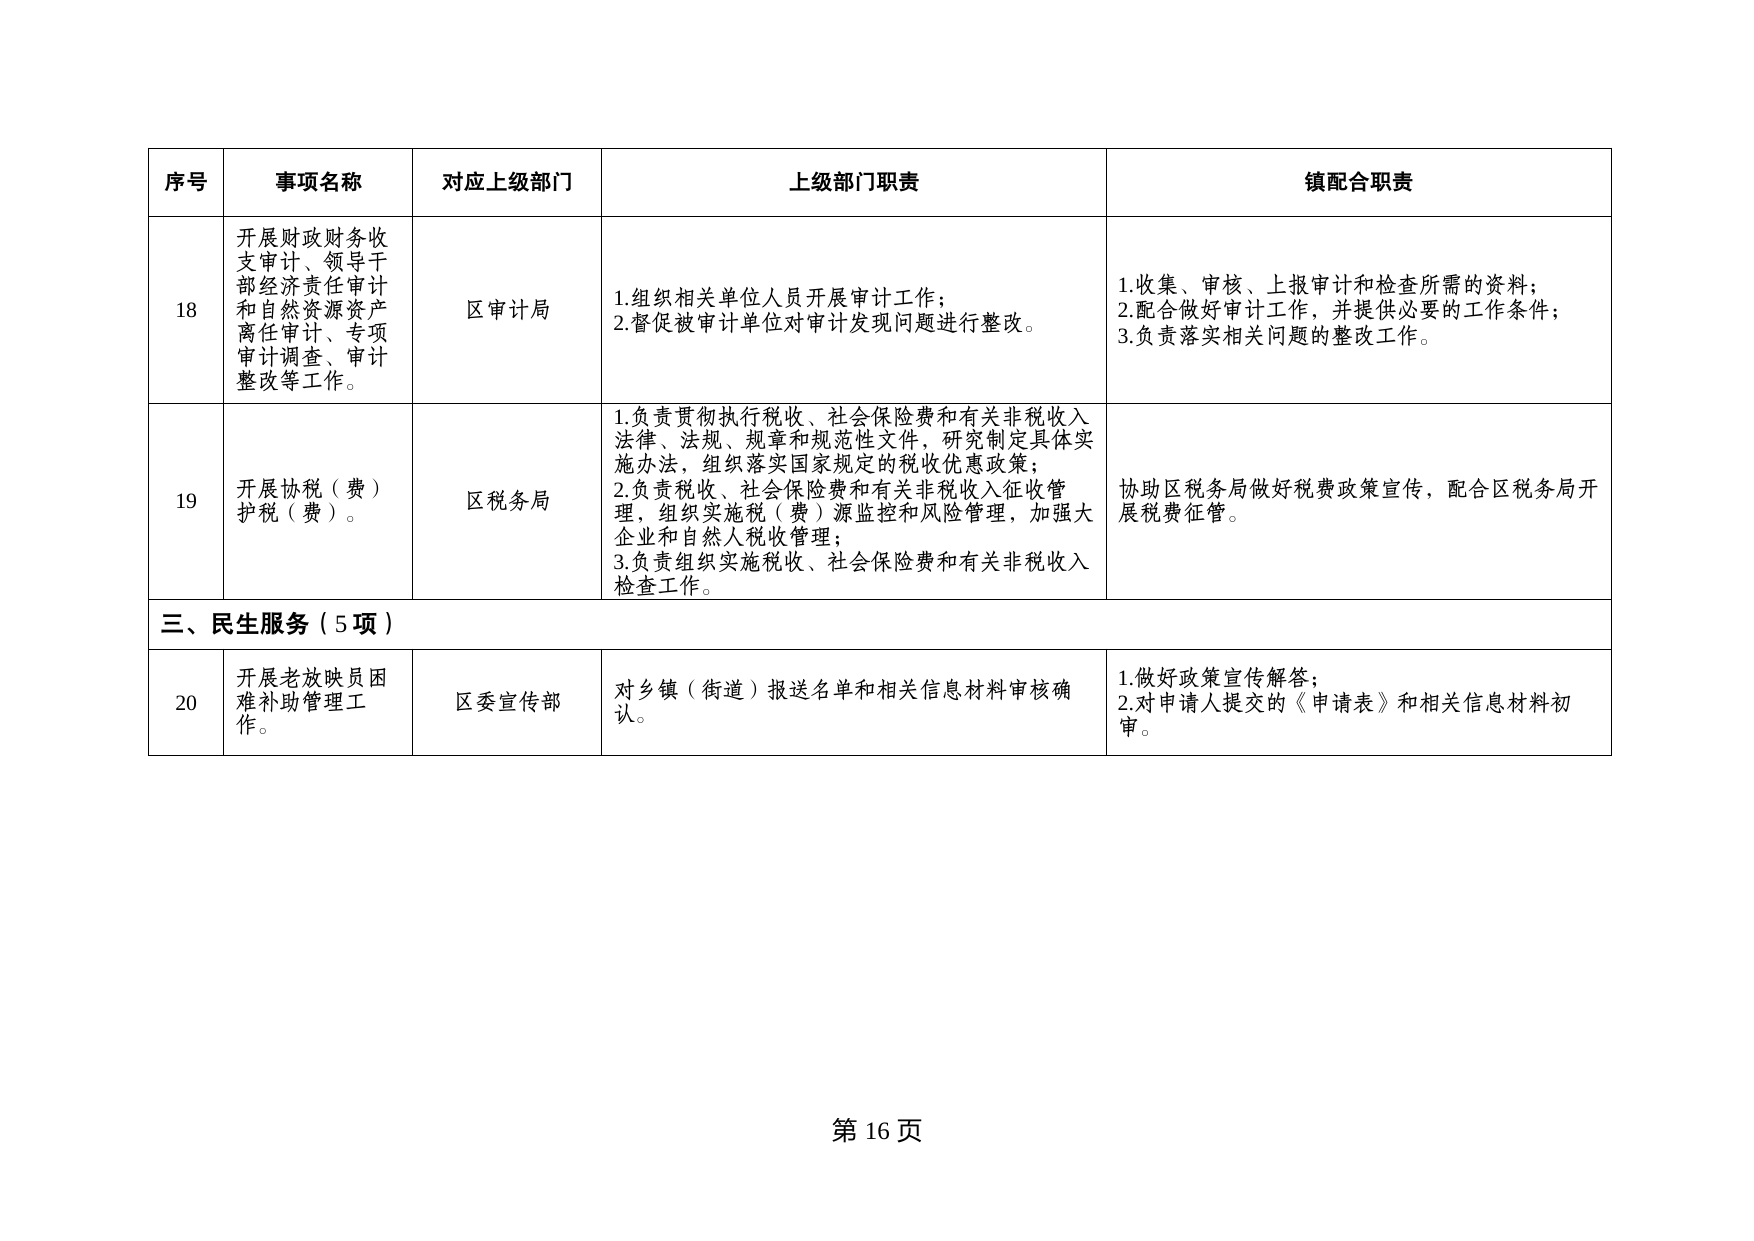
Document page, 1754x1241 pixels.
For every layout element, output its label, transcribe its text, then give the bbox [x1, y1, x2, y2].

table_cell 18 [149, 217, 223, 403]
table_cell 19 [149, 404, 223, 598]
table_header 镇配合职责 [1107, 149, 1611, 216]
table_header 事项名称 [224, 149, 412, 216]
table_cell 1.组织相关单位人员开展审计工作； 2.督促被审计单位对审计发现问题进行整改。 [602, 217, 1106, 403]
table_cell 开展老放映员困难补助管理工作。 [224, 650, 412, 755]
table_header 序号 [149, 149, 223, 216]
table_cell 1.收集、审核、上报审计和检查所需的资料； 2.配合做好审计工作，并提供必要的工作条件； 3.负责落实相关问题的整改工作。 [1107, 217, 1611, 403]
table_cell 开展财政财务收支审计、领导干部经济责任审计和自然资源资产离任审计、专项审计调查、审计整改等工作。 [224, 217, 412, 403]
table_cell 三、民生服务（5项） [149, 600, 1611, 648]
table_cell 20 [149, 650, 223, 755]
table_cell 区税务局 [413, 404, 601, 598]
table_cell 1.做好政策宣传解答； 2.对申请人提交的《申请表》和相关信息材料初审。 [1107, 650, 1611, 755]
table_header 上级部门职责 [602, 149, 1106, 216]
table_header 对应上级部门 [413, 149, 601, 216]
table_cell 对乡镇（街道）报送名单和相关信息材料审核确认。 [602, 650, 1106, 755]
table_cell 协助区税务局做好税费政策宣传，配合区税务局开展税费征管。 [1107, 404, 1611, 598]
table_cell 区审计局 [413, 217, 601, 403]
table_cell 1.负责贯彻执行税收、社会保险费和有关非税收入法律、法规、规章和规范性文件，研究制定具体实施办法，组织落实国家规定的税收优惠政策； 2.负责税收、社会保险费和有关非税收入征收管理，组织实施税（费）源监控和风险管理，加强大企业和自然人税收管理； 3.负责组织实施税收、社会保险费和有关非税收入检查工作。 [602, 404, 1106, 598]
table_cell 区委宣传部 [413, 650, 601, 755]
table_cell 开展协税（费）护税（费）。 [224, 404, 412, 598]
